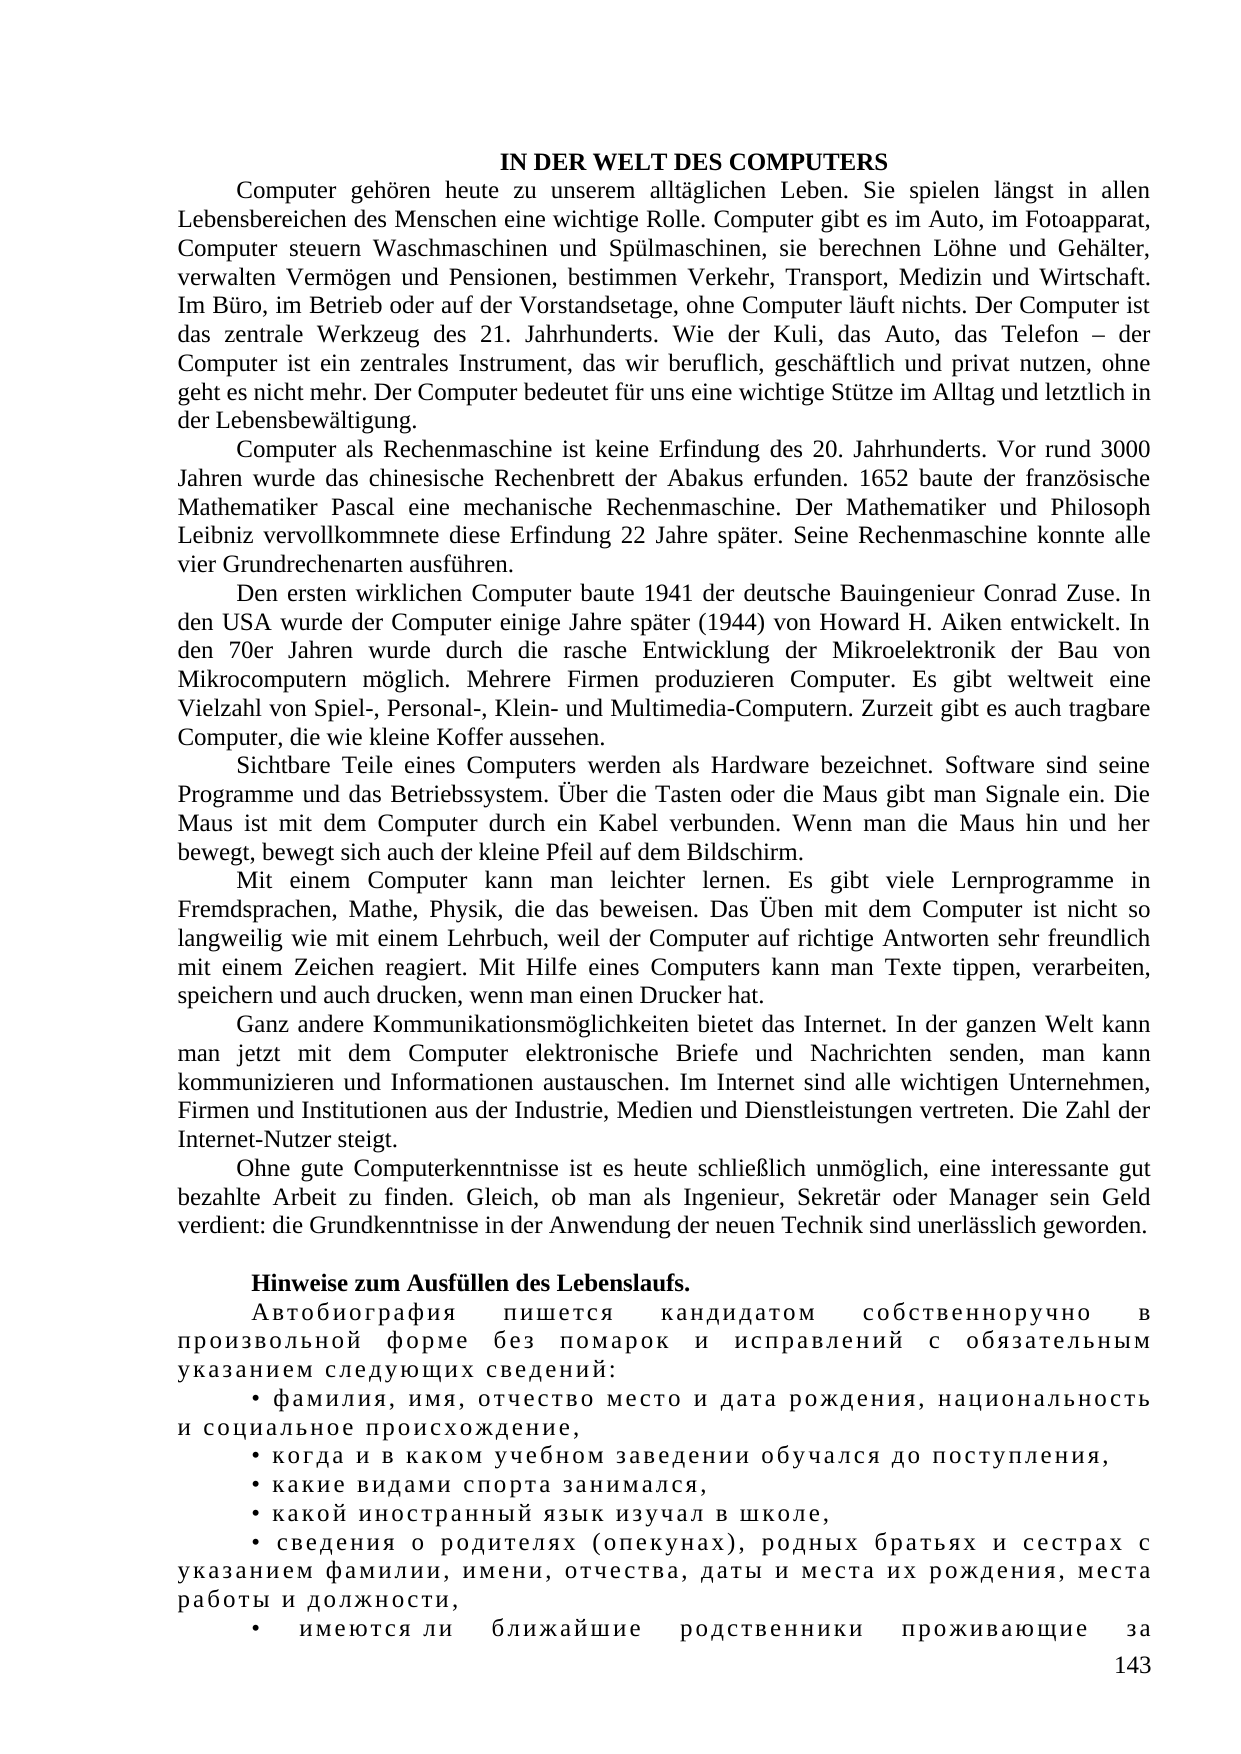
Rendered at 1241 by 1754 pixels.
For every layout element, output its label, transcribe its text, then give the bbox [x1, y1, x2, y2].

text • какие видами спорта занимался, [177, 1469, 1152, 1498]
text Computer gehören heute zu unserem alltäglichen Leben. Sie spielen längst in allen Lebensbereichen des Menschen eine wichtige Rolle. Computer gibt es im Auto, im Fotoapparat, Computer steuern Waschmaschinen und Spülmaschinen, sie berechnen Löhne und Gehälter, verwalten Vermögen und Pensionen, bestimmen Verkehr, Transport, Medizin und Wirtschaft. Im Büro, im Betrieb oder auf der Vorstandsetage, ohne Computer läuft nichts. Der Computer ist das zentrale Werkzeug des 21. Jahrhunderts. Wie der Kuli, das Auto, das Telefon – der Computer ist ein zentrales Instrument, das wir beruflich, geschäftlich und privat nutzen, ohne geht es nicht mehr. Der Computer bedeutet für uns eine wichtige Stütze im Alltag und letztlich in der Lebensbewältigung. [177, 176, 1152, 434]
text Автобиография пишется кандидатом собственноручно в произвольной форме без помарок и исправлений с обязательным указанием следующих сведений: [177, 1297, 1152, 1383]
text Den ersten wirklichen Computer baute 1941 der deutsche Bauingenieur Conrad Zuse. In den USA wurde der Computer einige Jahre später (1944) von Howard H. Aiken entwickelt. In den 70er Jahren wurde durch die rasche Entwicklung der Mikroelektronik der Bau von Mikrocomputern möglich. Mehrere Firmen produzieren Computer. Es gibt weltweit eine Vielzahl von Spiel-, Personal-, Klein- und Multimedia-Computern. Zurzeit gibt es auch tragbare Computer, die wie kleine Koffer aussehen. [177, 578, 1152, 751]
text Hinweise zum Ausfüllen des Lebenslaufs. [177, 1268, 1152, 1297]
text • сведения о родителях (опекунах), родных братьях и сестрах с указанием фамилии, имени, отчества, даты и места их рождения, места работы и должности, [177, 1527, 1152, 1613]
text Sichtbare Teile eines Computers werden als Hardware bezeichnet. Software sind seine Programme und das Betriebssystem. Über die Tasten oder die Maus gibt man Signale ein. Die Maus ist mit dem Computer durch ein Kabel verbunden. Wenn man die Maus hin und her bewegt, bewegt sich auch der kleine Pfeil auf dem Bildschirm. [177, 751, 1152, 866]
text Ohne gute Computerkenntnisse ist es heute schließlich unmöglich, eine interessante gut bezahlte Arbeit zu finden. Gleich, ob man als Ingenieur, Sekretär oder Manager sein Geld verdient: die Grundkenntnisse in der Anwendung der neuen Technik sind unerlässlich geworden. [177, 1153, 1152, 1239]
text IN DER WELT DES COMPUTERS [177, 147, 1152, 176]
text Computer als Rechenmaschine ist keine Erfindung des 20. Jahrhunderts. Vor rund 3000 Jahren wurde das chinesische Rechenbrett der Abakus erfunden. 1652 baute der französische Mathematiker Pascal eine mechanische Rechenmaschine. Der Mathematiker und Philosoph Leibniz vervollkommnete diese Erfindung 22 Jahre später. Seine Rechenmaschine konnte alle vier Grundrechenarten ausführen. [177, 434, 1152, 578]
text • фамилия, имя, отчество место и дата рождения, национальность и социальное происхождение, [177, 1383, 1152, 1441]
text Ganz andere Kommunikationsmöglichkeiten bietet das Internet. In der ganzen Welt kann man jetzt mit dem Computer elektronische Briefe und Nachrichten senden, man kann kommunizieren und Informationen austauschen. Im Internet sind alle wichtigen Unternehmen, Firmen und Institutionen aus der Industrie, Medien und Dienstleistungen vertreten. Die Zahl der Internet-Nutzer steigt. [177, 1009, 1152, 1153]
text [177, 1613, 1152, 1642]
text • когда и в каком учебном заведении обучался до поступления, [177, 1441, 1152, 1469]
text Mit einem Computer kann man leichter lernen. Es gibt viele Lernprogramme in Fremdsprachen, Mathe, Physik, die das beweisen. Das Üben mit dem Computer ist nicht so langweilig wie mit einem Lehrbuch, weil der Computer auf richtige Antworten sehr freundlich mit einem Zeichen reagiert. Mit Hilfe eines Computers kann man Texte tippen, verarbeiten, speichern und auch drucken, wenn man einen Drucker hat. [177, 866, 1152, 1009]
text • какой иностранный язык изучал в школе, [177, 1498, 1152, 1527]
